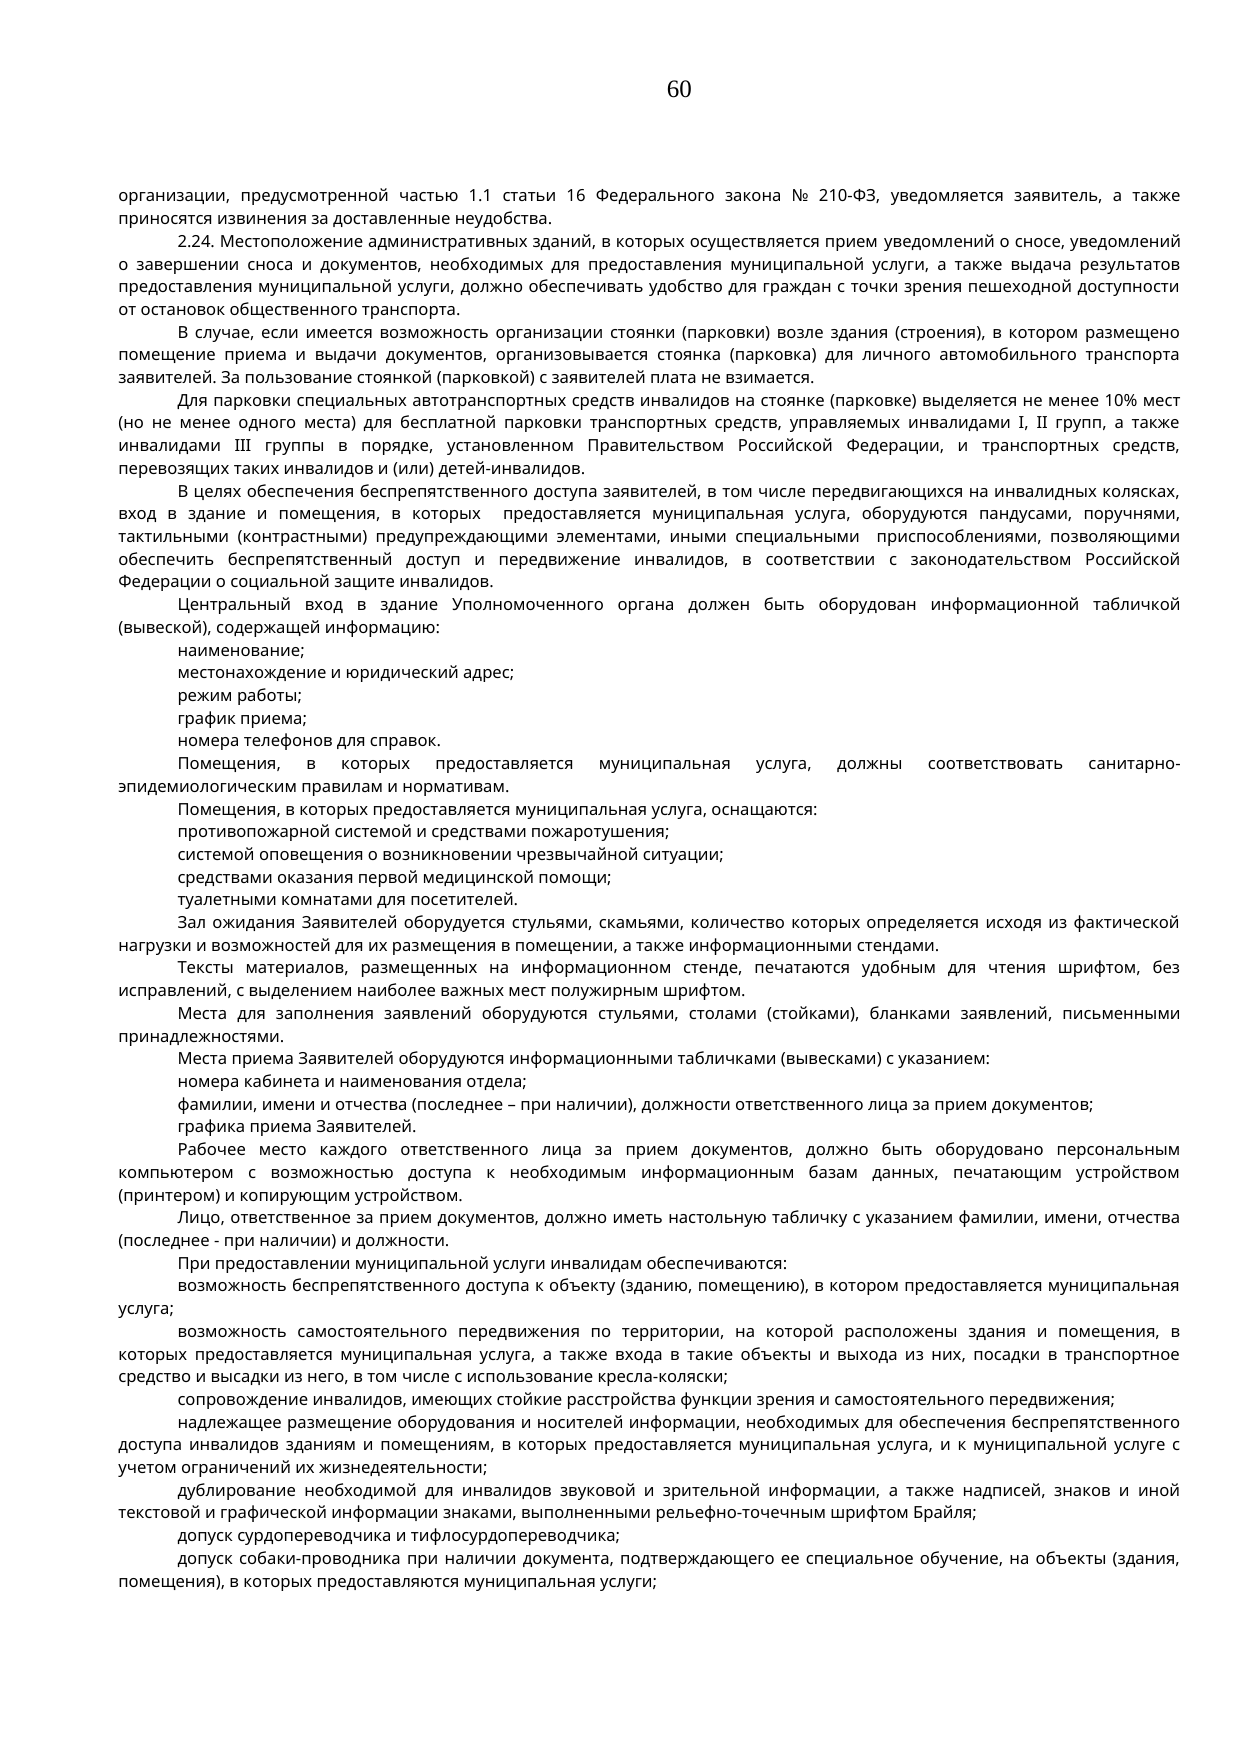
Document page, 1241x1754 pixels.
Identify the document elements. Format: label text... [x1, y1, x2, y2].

text Помещения, в которых предоставляется муниципальная услуга, оснащаются: [118, 797, 1181, 820]
text надлежащее размещение оборудования и носителей информации, необходимых для обеспечения беспрепятственного доступа инвалидов зданиям и помещениям, в которых предоставляется муниципальная услуга, и к муниципальной услуге с учетом ограничений их жизнедеятельности; [118, 1410, 1181, 1478]
text номера кабинета и наименования отдела; [118, 1070, 1181, 1092]
text В случае, если имеется возможность организации стоянки (парковки) возле здания (строения), в котором размещено помещение приема и выдачи документов, организовывается стоянка (парковка) для личного автомобильного транспорта заявителей. За пользование стоянкой (парковкой) с заявителей плата не взимается. [118, 320, 1181, 388]
text противопожарной системой и средствами пожаротушения; [118, 820, 1181, 843]
text допуск сурдопереводчика и тифлосурдопереводчика; [118, 1524, 1181, 1547]
text Помещения, в которых предоставляется муниципальная услуга, должны соответствовать санитарно-эпидемиологическим правилам и нормативам. [118, 752, 1181, 797]
text Места приема Заявителей оборудуются информационными табличками (вывесками) с указанием: [118, 1047, 1181, 1070]
text 2.24. Местоположение административных зданий, в которых осуществляется прием уведомлений о сносе, уведомлений о завершении сноса и документов, необходимых для предоставления муниципальной услуги, а также выдача результатов предоставления муниципальной услуги, должно обеспечивать удобство для граждан с точки зрения пешеходной доступности от остановок общественного транспорта. [118, 229, 1181, 320]
text В целях обеспечения беспрепятственного доступа заявителей, в том числе передвигающихся на инвалидных колясках, вход в здание и помещения, в которых предоставляется муниципальная услуга, оборудуются пандусами, поручнями, тактильными (контрастными) предупреждающими элементами, иными специальными приспособлениями, позволяющими обеспечить беспрепятственный доступ и передвижение инвалидов, в соответствии с законодательством Российской Федерации о социальной защите инвалидов. [118, 479, 1181, 593]
text график приема; [118, 706, 1181, 729]
text Рабочее место каждого ответственного лица за прием документов, должно быть оборудовано персональным компьютером с возможностью доступа к необходимым информационным базам данных, печатающим устройством (принтером) и копирующим устройством. [118, 1138, 1181, 1206]
text Центральный вход в здание Уполномоченного органа должен быть оборудован информационной табличкой (вывеской), содержащей информацию: [118, 593, 1181, 638]
text наименование; [118, 638, 1181, 661]
text графика приема Заявителей. [118, 1115, 1181, 1138]
text возможность беспрепятственного доступа к объекту (зданию, помещению), в котором предоставляется муниципальная услуга; [118, 1274, 1181, 1319]
text Места для заполнения заявлений оборудуются стульями, столами (стойками), бланками заявлений, письменными принадлежностями. [118, 1002, 1181, 1047]
text местонахождение и юридический адрес; [118, 661, 1181, 684]
text Лицо, ответственное за прием документов, должно иметь настольную табличку с указанием фамилии, имени, отчества (последнее - при наличии) и должности. [118, 1206, 1181, 1251]
text номера телефонов для справок. [118, 729, 1181, 752]
text возможность самостоятельного передвижения по территории, на которой расположены здания и помещения, в которых предоставляется муниципальная услуга, а также входа в такие объекты и выхода из них, посадки в транспортное средство и высадки из него, в том числе с использование кресла-коляски; [118, 1319, 1181, 1388]
text допуск собаки-проводника при наличии документа, подтверждающего ее специальное обучение, на объекты (здания, помещения), в которых предоставляются муниципальная услуги; [118, 1547, 1181, 1592]
text Для парковки специальных автотранспортных средств инвалидов на стоянке (парковке) выделяется не менее 10% мест (но не менее одного места) для бесплатной парковки транспортных средств, управляемых инвалидами I, II групп, а также инвалидами III группы в порядке, установленном Правительством Российской Федерации, и транспортных средств, перевозящих таких инвалидов и (или) детей-инвалидов. [118, 388, 1181, 479]
text системой оповещения о возникновении чрезвычайной ситуации; [118, 843, 1181, 865]
text Зал ожидания Заявителей оборудуется стульями, скамьями, количество которых определяется исходя из фактической нагрузки и возможностей для их размещения в помещении, а также информационными стендами. [118, 911, 1181, 956]
text средствами оказания первой медицинской помощи; [118, 865, 1181, 888]
text дублирование необходимой для инвалидов звуковой и зрительной информации, а также надписей, знаков и иной текстовой и графической информации знаками, выполненными рельефно-точечным шрифтом Брайля; [118, 1478, 1181, 1524]
text сопровождение инвалидов, имеющих стойкие расстройства функции зрения и самостоятельного передвижения; [118, 1388, 1181, 1410]
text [118, 184, 1181, 229]
text фамилии, имени и отчества (последнее – при наличии), должности ответственного лица за прием документов; [118, 1092, 1181, 1115]
text туалетными комнатами для посетителей. [118, 888, 1181, 911]
text режим работы; [118, 684, 1181, 706]
text Тексты материалов, размещенных на информационном стенде, печатаются удобным для чтения шрифтом, без исправлений, с выделением наиболее важных мест полужирным шрифтом. [118, 956, 1181, 1002]
text При предоставлении муниципальной услуги инвалидам обеспечиваются: [118, 1251, 1181, 1274]
